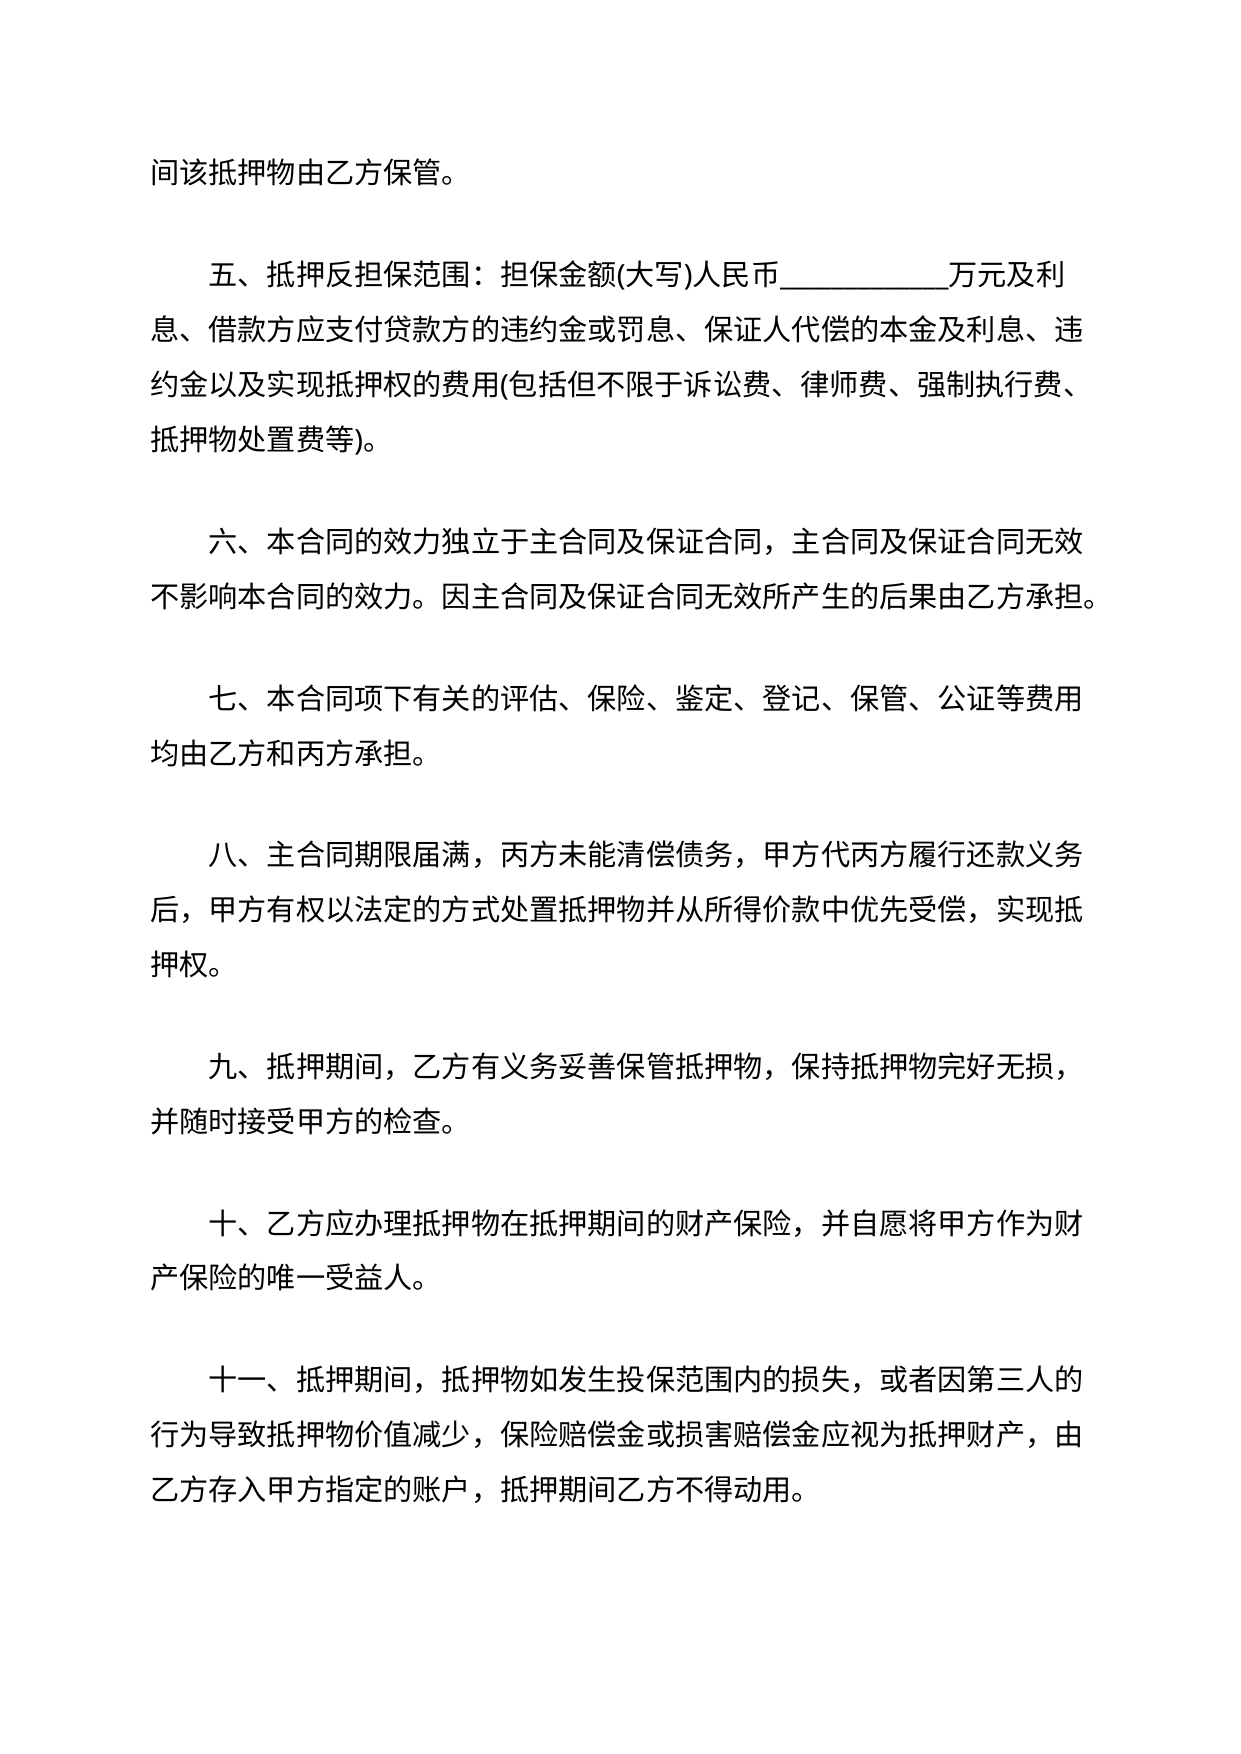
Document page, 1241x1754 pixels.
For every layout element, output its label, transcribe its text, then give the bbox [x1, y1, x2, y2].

text 六、本合同的效力独立于主合同及保证合同，主合同及保证合同无效不影响本合同的效力。因主合同及保证合同无效所产生的后果由乙方承担。 [150, 519, 1090, 616]
text 八、主合同期限届满，丙方未能清偿债务，甲方代丙方履行还款义务后，甲方有权以法定的方式处置抵押物并从所得价款中优先受偿，实现抵押权。 [150, 832, 1090, 984]
text 十、乙方应办理抵押物在抵押期间的财产保险，并自愿将甲方作为财产保险的唯一受益人。 [150, 1200, 1090, 1297]
text 七、本合同项下有关的评估、保险、鉴定、登记、保管、公证等费用均由乙方和丙方承担。 [150, 675, 1090, 772]
text 十一、抵押期间，抵押物如发生投保范围内的损失，或者因第三人的行为导致抵押物价值减少，保险赔偿金或损害赔偿金应视为抵押财产，由乙方存入甲方指定的账户，抵押期间乙方不得动用。 [150, 1357, 1090, 1509]
text 九、抵押期间，乙方有义务妥善保管抵押物，保持抵押物完好无损，并随时接受甲方的检查。 [150, 1043, 1090, 1141]
text 五、抵押反担保范围：担保金额(大写)人民币_____________万元及利息、借款方应支付贷款方的违约金或罚息、保证人代偿的本金及利息、违约金以及实现抵押权的费用(包括但不限于诉讼费、律师费、强制执行费、抵押物处置费等)。 [150, 252, 1090, 459]
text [150, 150, 1090, 192]
